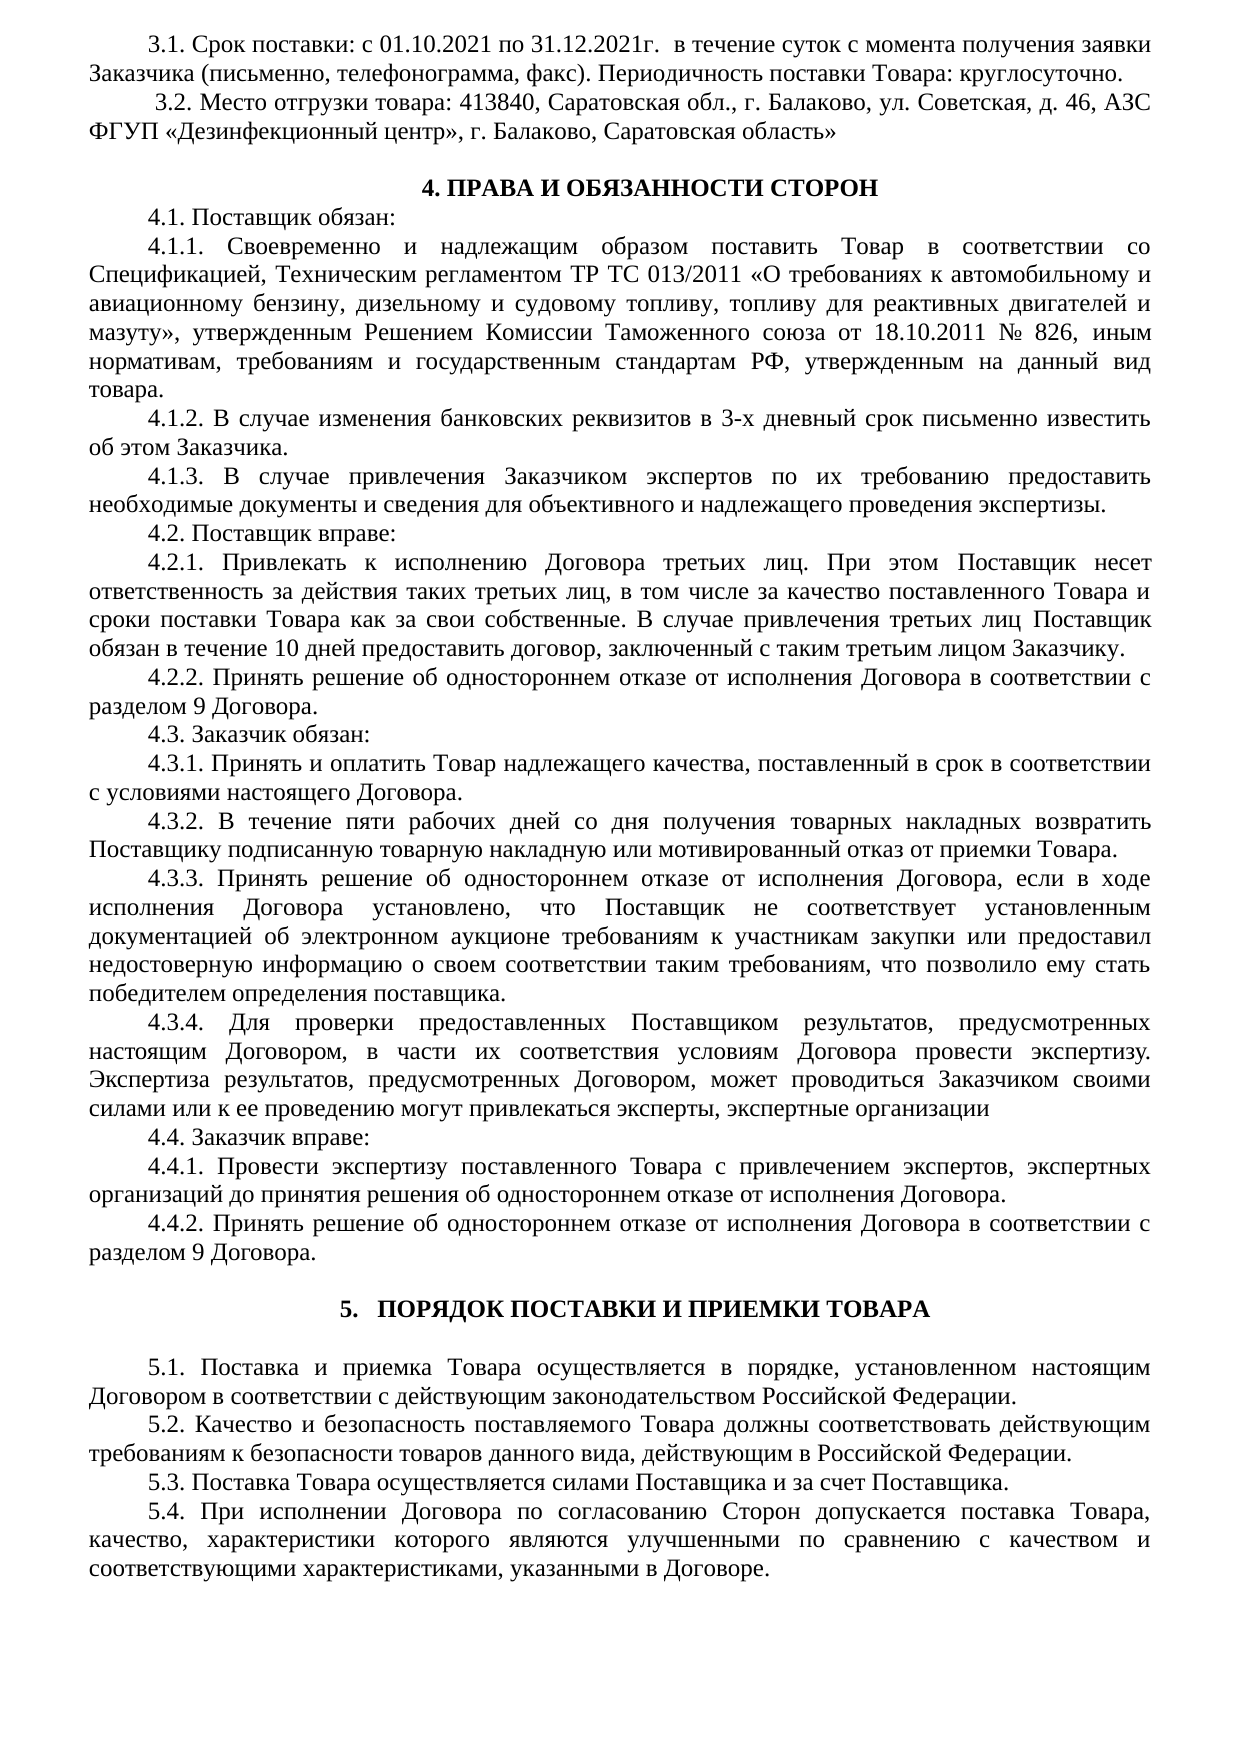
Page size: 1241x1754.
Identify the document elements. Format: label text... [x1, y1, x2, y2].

text 4.4.2. Принять решение об одностороннем отказе от исполнения Договора в соответствии с разделом 9 Договора. [89, 1208, 1152, 1266]
text 4.2.2. Принять решение об одностороннем отказе от исполнения Договора в соответствии с разделом 9 Договора. [89, 662, 1152, 719]
text 4.1.2. В случае изменения банковских реквизитов в 3-х дневный срок письменно известить об этом Заказчика. [89, 403, 1152, 461]
list ПОРЯДОК ПОСТАВКИ И ПРИЕМКИ ТОВАРА [118, 1294, 1152, 1323]
text 4.3.1. Принять и оплатить Товар надлежащего качества, поставленный в срок в соответствии с условиями настоящего Договора. [89, 748, 1152, 806]
text 4.3.3. Принять решение об одностороннем отказе от исполнения Договора, если в ходе исполнения Договора установлено, что Поставщик не соответствует установленным документацией об электронном аукционе требованиям к участникам закупки или предоставил недостоверную информацию о своем соответствии таким требованиям, что позволило ему стать победителем определения поставщика. [89, 863, 1152, 1007]
text 3.1. Срок поставки: с 01.10.2021 по 31.12.2021г. в течение суток с момента получения заявки Заказчика (письменно, телефонограмма, факс). Периодичность поставки Товара: круглосуточно. [89, 29, 1152, 87]
text 3.2. Место отгрузки товара: 413840, Саратовская обл., г. Балаково, ул. Советская, д. 46, АЗС ФГУП «Дезинфекционный центр», г. Балаково, Саратовская область» [89, 87, 1152, 144]
text 4.1.1. Своевременно и надлежащим образом поставить Товар в соответствии со Спецификацией, Техническим регламентом ТР ТС 013/2011 «О требованиях к автомобильному и авиационному бензину, дизельному и судовому топливу, топливу для реактивных двигателей и мазуту», утвержденным Решением Комиссии Таможенного союза от 18.10.2011 № 826, иным нормативам, требованиям и государственным стандартам РФ, утвержденным на данный вид товара. [89, 231, 1152, 403]
text 5.2. Качество и безопасность поставляемого Товара должны соответствовать действующим требованиям к безопасности товаров данного вида, действующим в Российской Федерации. [89, 1409, 1152, 1467]
text 4.2.1. Привлекать к исполнению Договора третьих лиц. При этом Поставщик несет ответственность за действия таких третьих лиц, в том числе за качество поставленного Товара и сроки поставки Товара как за свои собственные. В случае привлечения третьих лиц Поставщик обязан в течение 10 дней предоставить договор, заключенный с таким третьим лицом Заказчику. [89, 547, 1152, 662]
text 5.4. При исполнении Договора по согласованию Сторон допускается поставка Товара, качество, характеристики которого являются улучшенными по сравнению с качеством и соответствующими характеристиками, указанными в Договоре. [89, 1496, 1152, 1582]
text 4.3.4. Для проверки предоставленных Поставщиком результатов, предусмотренных настоящим Договором, в части их соответствия условиям Договора провести экспертизу. Экспертиза результатов, предусмотренных Договором, может проводиться Заказчиком своими силами или к ее проведению могут привлекаться эксперты, экспертные организации [89, 1007, 1152, 1122]
text 4.1. Поставщик обязан: [89, 202, 1152, 231]
text 4.3.2. В течение пяти рабочих дней со дня получения товарных накладных возвратить Поставщику подписанную товарную накладную или мотивированный отказ от приемки Товара. [89, 806, 1152, 863]
text 4.2. Поставщик вправе: [89, 518, 1152, 547]
text 5.3. Поставка Товара осуществляется силами Поставщика и за счет Поставщика. [89, 1467, 1152, 1496]
text 4.4.1. Провести экспертизу поставленного Товара с привлечением экспертов, экспертных организаций до принятия решения об одностороннем отказе от исполнения Договора. [89, 1151, 1152, 1208]
text 4.1.3. В случае привлечения Заказчиком экспертов по их требованию предоставить необходимые документы и сведения для объективного и надлежащего проведения экспертизы. [89, 461, 1152, 518]
text 4. ПРАВА И ОБЯЗАННОСТИ СТОРОН [89, 173, 1152, 202]
text 4.4. Заказчик вправе: [89, 1122, 1152, 1151]
text 4.3. Заказчик обязан: [89, 719, 1152, 748]
text 5.1. Поставка и приемка Товара осуществляется в порядке, установленном настоящим Договором в соответствии с действующим законодательством Российской Федерации. [89, 1352, 1152, 1409]
